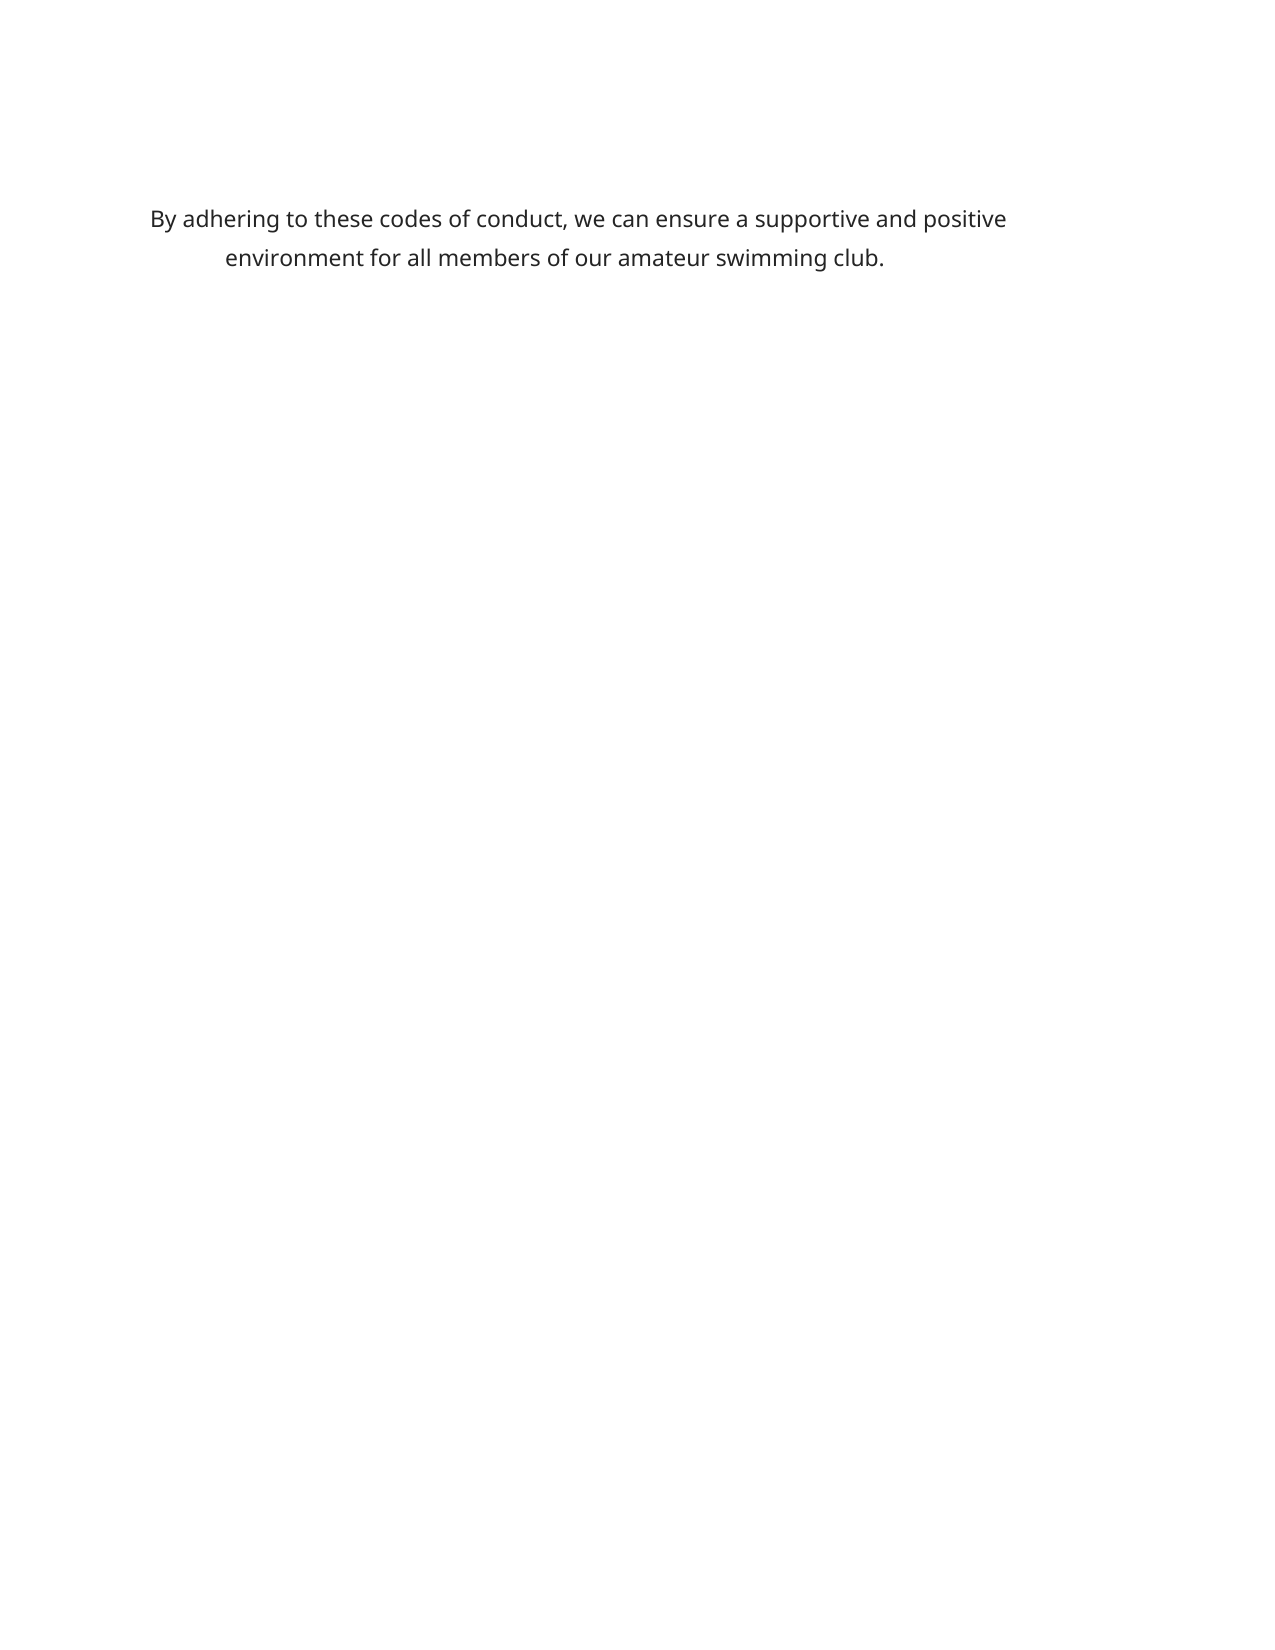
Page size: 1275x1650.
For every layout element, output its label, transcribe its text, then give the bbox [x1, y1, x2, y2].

text By adhering to these codes of conduct, we can ensure a supportive and positive environment for all members of our amateur swimming club. [150, 203, 1125, 274]
